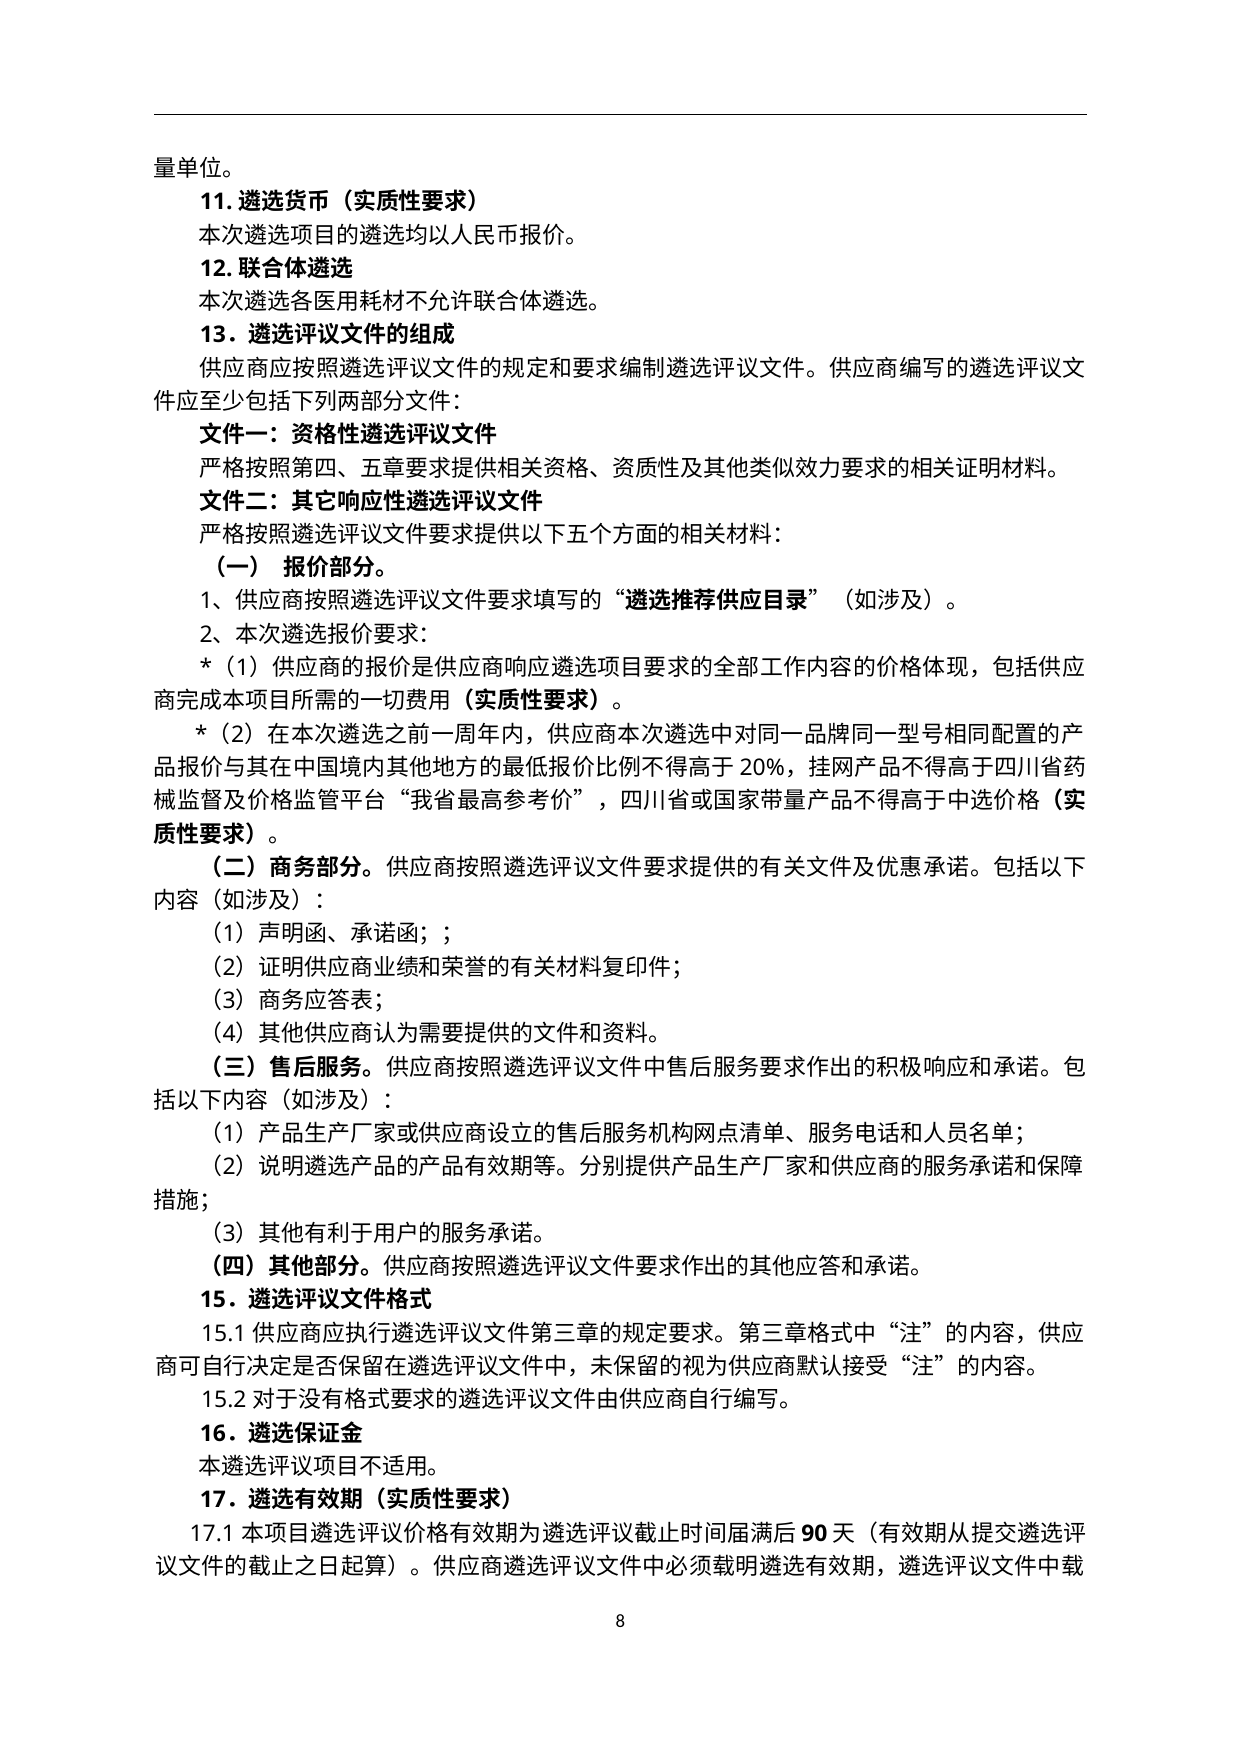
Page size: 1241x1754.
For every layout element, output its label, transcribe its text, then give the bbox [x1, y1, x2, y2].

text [155, 1514, 1087, 1581]
text *（1）供应商的报价是供应商响应遴选项目要求的全部工作内容的价格体现，包括供应商完成本项目所需的一切费用（实质性要求）。 [153, 649, 1087, 716]
subtitle 11. 遴选货币（实质性要求） [153, 183, 1087, 217]
text *（2）在本次遴选之前一周年内，供应商本次遴选中对同一品牌同一型号相同配置的产品报价与其在中国境内其他地方的最低报价比例不得高于20%，挂网产品不得高于四川省药械监督及价格监管平台“我省最高参考价”，四川省或国家带量产品不得高于中选价格（实质性要求）。 [154, 716, 1087, 849]
text （三）售后服务。供应商按照遴选评议文件中售后服务要求作出的积极响应和承诺。包括以下内容（如涉及）： [153, 1048, 1087, 1115]
text 本次遴选各医用耗材不允许联合体遴选。 [153, 283, 1087, 316]
text 本遴选评议项目不适用。 [153, 1448, 1087, 1481]
list 报价部分。 [204, 549, 1087, 582]
text （4）其他供应商认为需要提供的文件和资料。 [153, 1015, 1087, 1048]
text 严格按照第四、五章要求提供相关资格、资质性及其他类似效力要求的相关证明材料。 [153, 449, 1087, 483]
text （2）证明供应商业绩和荣誉的有关材料复印件； [153, 948, 1087, 982]
text 文件二：其它响应性遴选评议文件 [153, 483, 1087, 516]
text 严格按照遴选评议文件要求提供以下五个方面的相关材料： [153, 516, 1087, 549]
text 文件一：资格性遴选评议文件 [153, 416, 1087, 449]
subtitle 17．遴选有效期（实质性要求） [153, 1481, 1087, 1514]
text 15.2 对于没有格式要求的遴选评议文件由供应商自行编写。 [155, 1381, 1087, 1414]
text （2）说明遴选产品的产品有效期等。分别提供产品生产厂家和供应商的服务承诺和保障措施； [153, 1148, 1087, 1215]
text 本次遴选项目的遴选均以人民币报价。 [153, 217, 1087, 250]
text （1）产品生产厂家或供应商设立的售后服务机构网点清单、服务电话和人员名单； [153, 1115, 1087, 1148]
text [153, 150, 1087, 183]
text （四）其他部分。供应商按照遴选评议文件要求作出的其他应答和承诺。 [153, 1248, 1087, 1281]
subtitle 12. 联合体遴选 [153, 250, 1087, 283]
text 1、供应商按照遴选评议文件要求填写的“遴选推荐供应目录”（如涉及）。 [153, 582, 1087, 616]
subtitle 16．遴选保证金 [153, 1414, 1087, 1448]
subtitle 13．遴选评议文件的组成 [153, 316, 1087, 350]
text （1）声明函、承诺函；； [153, 915, 1087, 948]
subtitle 15．遴选评议文件格式 [153, 1281, 1087, 1315]
text （3）商务应答表； [153, 982, 1087, 1015]
text （二）商务部分。供应商按照遴选评议文件要求提供的有关文件及优惠承诺。包括以下内容（如涉及）： [153, 849, 1087, 915]
text 15.1 供应商应执行遴选评议文件第三章的规定要求。第三章格式中“注”的内容，供应商可自行决定是否保留在遴选评议文件中，未保留的视为供应商默认接受“注”的内容。 [155, 1315, 1087, 1381]
text （3）其他有利于用户的服务承诺。 [153, 1215, 1087, 1248]
text 供应商应按照遴选评议文件的规定和要求编制遴选评议文件。供应商编写的遴选评议文件应至少包括下列两部分文件： [153, 350, 1087, 416]
text 2、本次遴选报价要求： [153, 616, 1087, 649]
